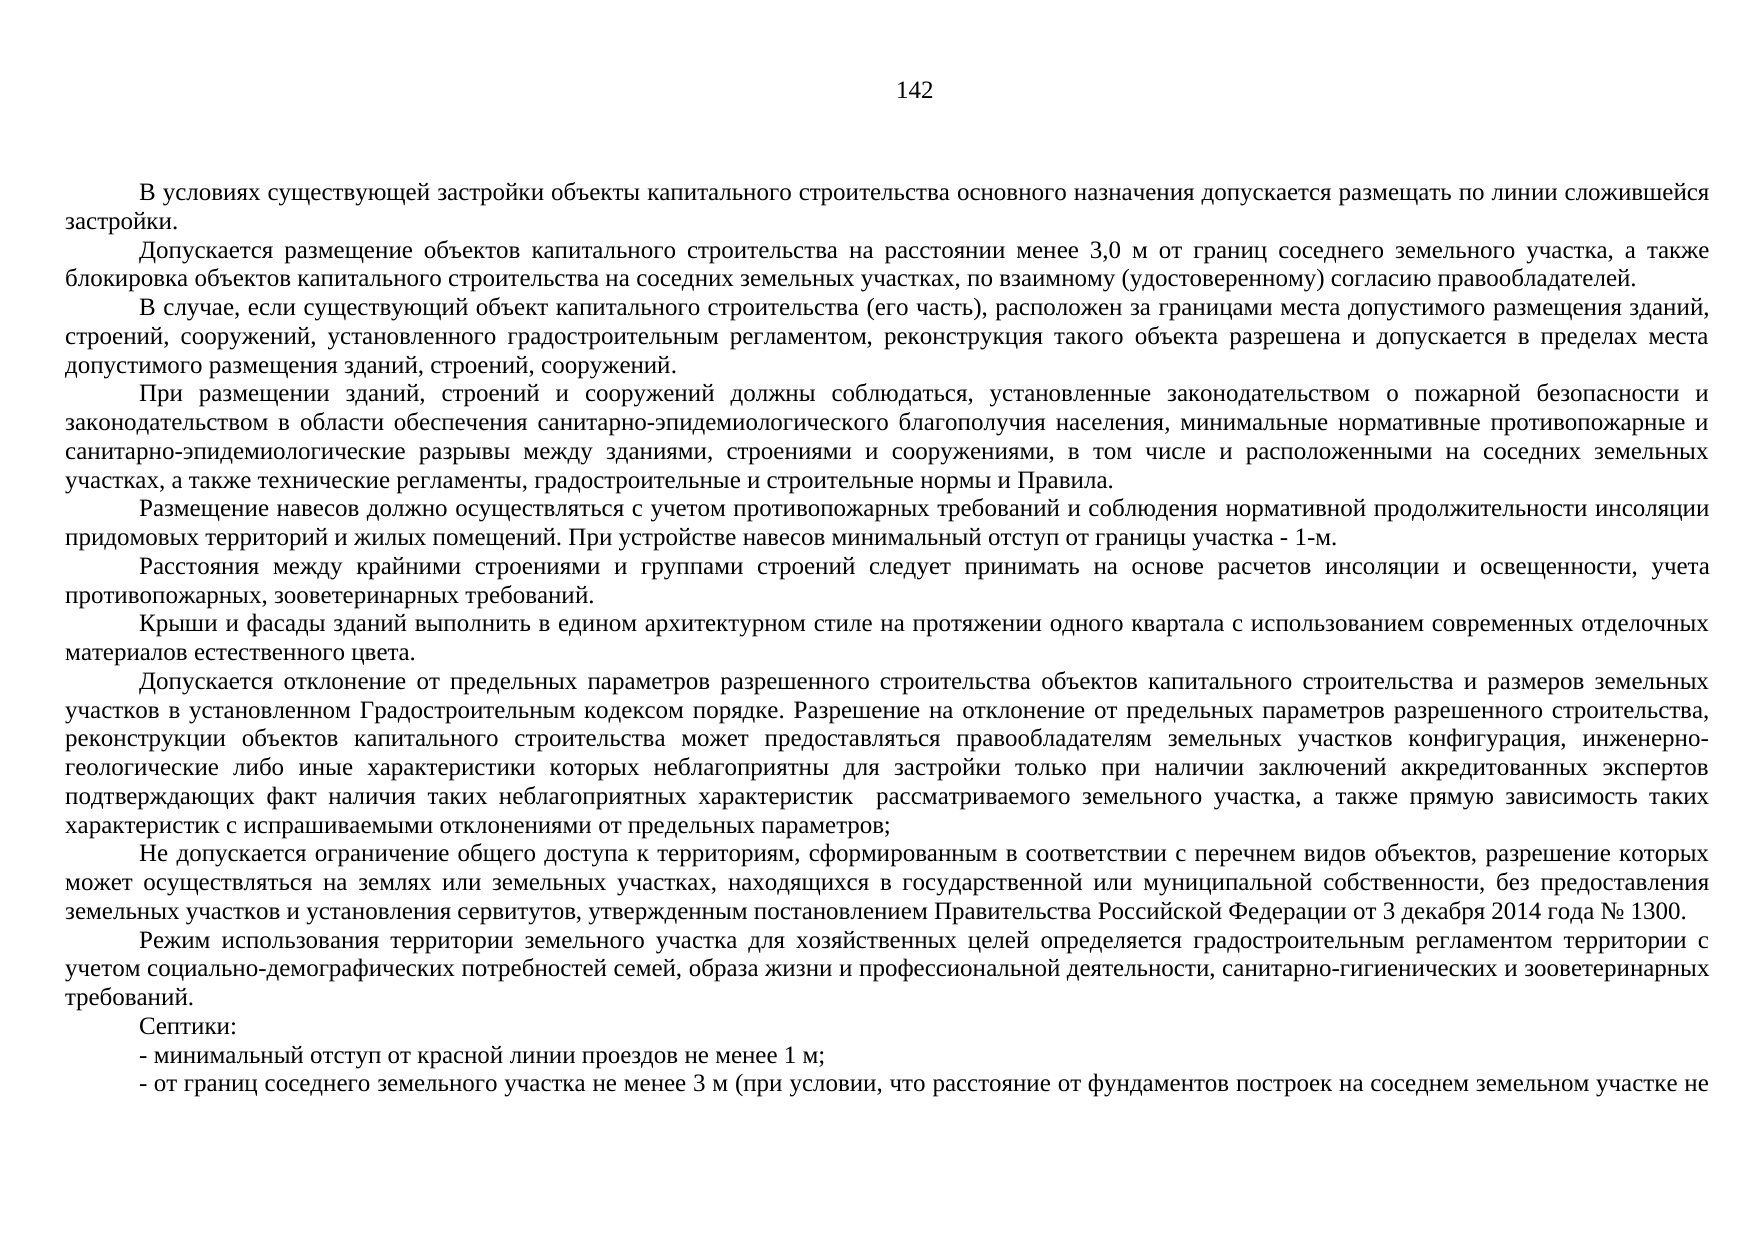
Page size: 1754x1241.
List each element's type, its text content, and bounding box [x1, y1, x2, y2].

text Расстояния между крайними строениями и группами строений следует принимать на основе расчетов инсоляции и освещенности, учета противопожарных, зооветеринарных требований. [65, 551, 1711, 608]
text Допускается размещение объектов капитального строительства на расстоянии менее 3,0 м от границ соседнего земельного участка, а также блокировка объектов капитального строительства на соседних земельных участках, по взаимному (удостоверенному) согласию правообладателей. [65, 235, 1711, 292]
text Допускается отклонение от предельных параметров разрешенного строительства объектов капитального строительства и размеров земельных участков в установленном Градостроительным кодексом порядке. Разрешение на отклонение от предельных параметров разрешенного строительства, реконструкции объектов капитального строительства может предоставляться правообладателям земельных участков конфигурация, инженерно-геологические либо иные характеристики которых неблагоприятны для застройки только при наличии заключений аккредитованных экспертов подтверждающих факт наличия таких неблагоприятных характеристик рассматриваемого земельного участка, а также прямую зависимость таких характеристик с испрашиваемыми отклонениями от предельных параметров; [65, 666, 1711, 838]
text Размещение навесов должно осуществляться с учетом противопожарных требований и соблюдения нормативной продолжительности инсоляции придомовых территорий и жилых помещений. При устройстве навесов минимальный отступ от границы участка - 1-м. [65, 493, 1711, 551]
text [65, 1068, 1711, 1097]
text В условиях существующей застройки объекты капитального строительства основного назначения допускается размещать по линии сложившейся застройки. [65, 177, 1711, 235]
text В случае, если существующий объект капитального строительства (его часть), расположен за границами места допустимого размещения зданий, строений, сооружений, установленного градостроительным регламентом, реконструкция такого объекта разрешена и допускается в пределах места допустимого размещения зданий, строений, сооружений. [65, 292, 1711, 378]
text - минимальный отступ от красной линии проездов не менее 1 м; [65, 1040, 1711, 1068]
text Не допускается ограничение общего доступа к территориям, сформированным в соответствии с перечнем видов объектов, разрешение которых может осуществляться на землях или земельных участках, находящихся в государственной или муниципальной собственности, без предоставления земельных участков и установления сервитутов, утвержденным постановлением Правительства Российской Федерации от 3 декабря 2014 года № 1300. [65, 838, 1711, 925]
text При размещении зданий, строений и сооружений должны соблюдаться, установленные законодательством о пожарной безопасности и законодательством в области обеспечения санитарно-эпидемиологического благополучия населения, минимальные нормативные противопожарные и санитарно-эпидемиологические разрывы между зданиями, строениями и сооружениями, в том числе и расположенными на соседних земельных участках, а также технические регламенты, градостроительные и строительные нормы и Правила. [65, 378, 1711, 493]
text Септики: [65, 1011, 1711, 1040]
text Режим использования территории земельного участка для хозяйственных целей определяется градостроительным регламентом территории с учетом социально-демографических потребностей семей, образа жизни и профессиональной деятельности, санитарно-гигиенических и зооветеринарных требований. [65, 925, 1711, 1011]
text Крыши и фасады зданий выполнить в едином архитектурном стиле на протяжении одного квартала с использованием современных отделочных материалов естественного цвета. [65, 608, 1711, 666]
